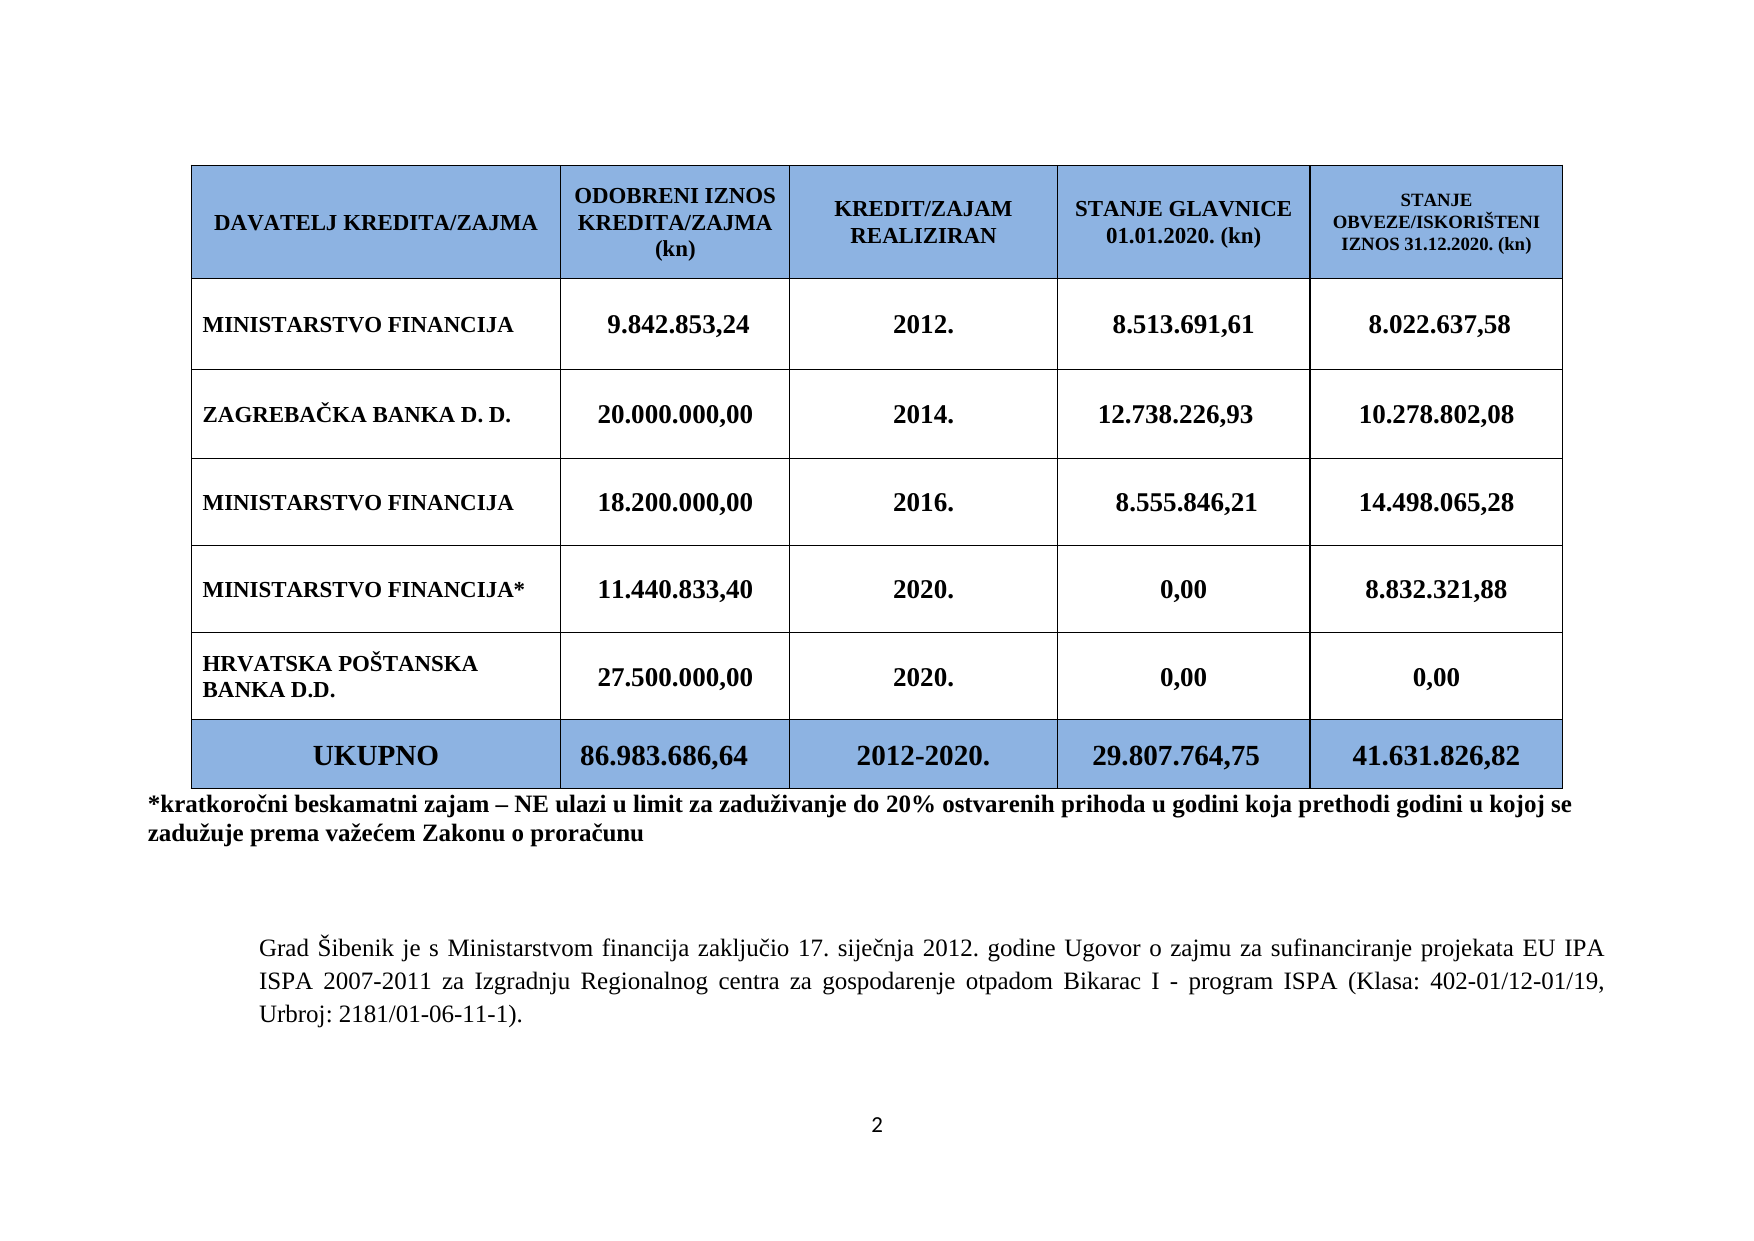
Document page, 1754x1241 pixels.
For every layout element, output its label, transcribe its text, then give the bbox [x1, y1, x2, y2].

table_header KREDIT/ZAJAM REALIZIRAN [790, 166, 1057, 278]
table_cell 2012. [790, 279, 1057, 369]
table_cell 8.022.637,58 [1311, 279, 1562, 369]
table_cell MINISTARSTVO FINANCIJA [192, 459, 560, 545]
table_header STANJE GLAVNICE 01.01.2020. (kn) [1058, 166, 1309, 278]
table_cell 27.500.000,00 [561, 633, 789, 719]
table_cell 2020. [790, 633, 1057, 719]
table_cell 8.513.691,61 [1058, 279, 1309, 369]
table_cell 86.983.686,64 [561, 720, 789, 788]
text Grad Šibenik je s Ministarstvom financija zaključio 17. siječnja 2012. godine Ugovor o zajmu za sufinanciranje projekata EU IPA ISPA 2007-2011 za Izgradnju Regionalnog centra za gospodarenje otpadom Bikarac I - program ISPA (Klasa: 402-01/12-01/19, Urbroj: 2181/01-06-11-1). [259, 933, 1606, 1028]
table_cell 14.498.065,28 [1311, 459, 1562, 545]
table_cell 2020. [790, 546, 1057, 632]
table_cell 2014. [790, 370, 1057, 458]
table_cell 0,00 [1058, 546, 1309, 632]
table_cell 8.832.321,88 [1311, 546, 1562, 632]
text *kratkoročni beskamatni zajam – NE ulazi u limit za zaduživanje do 20% ostvarenih prihoda u godini koja prethodi godini u kojoj se zadužuje prema važećem Zakonu o proračunu [148, 147, 1606, 847]
table_cell 0,00 [1058, 633, 1309, 719]
table_cell 29.807.764,75 [1058, 720, 1309, 788]
table_cell 10.278.802,08 [1311, 370, 1562, 458]
table_cell 20.000.000,00 [561, 370, 789, 458]
table_cell 8.555.846,21 [1058, 459, 1309, 545]
table_cell 9.842.853,24 [561, 279, 789, 369]
table_cell ZAGREBAČKA BANKA D. D. [192, 370, 560, 458]
table_cell MINISTARSTVO FINANCIJA [192, 279, 560, 369]
table_cell 2016. [790, 459, 1057, 545]
table_cell 11.440.833,40 [561, 546, 789, 632]
table_cell UKUPNO [192, 720, 560, 788]
table_cell 41.631.826,82 [1311, 720, 1562, 788]
table_cell 18.200.000,00 [561, 459, 789, 545]
table_cell HRVATSKA POŠTANSKA BANKA D.D. [192, 633, 560, 719]
table_header STANJE OBVEZE/ISKORIŠTENI IZNOS 31.12.2020. (kn) [1311, 166, 1562, 278]
table_header ODOBRENI IZNOS KREDITA/ZAJMA (kn) [561, 166, 789, 278]
table_cell 0,00 [1311, 633, 1562, 719]
table_header DAVATELJ KREDITA/ZAJMA [192, 166, 560, 278]
table_cell MINISTARSTVO FINANCIJA* [192, 546, 560, 632]
table_cell 12.738.226,93 [1058, 370, 1309, 458]
table_cell 2012-2020. [790, 720, 1057, 788]
